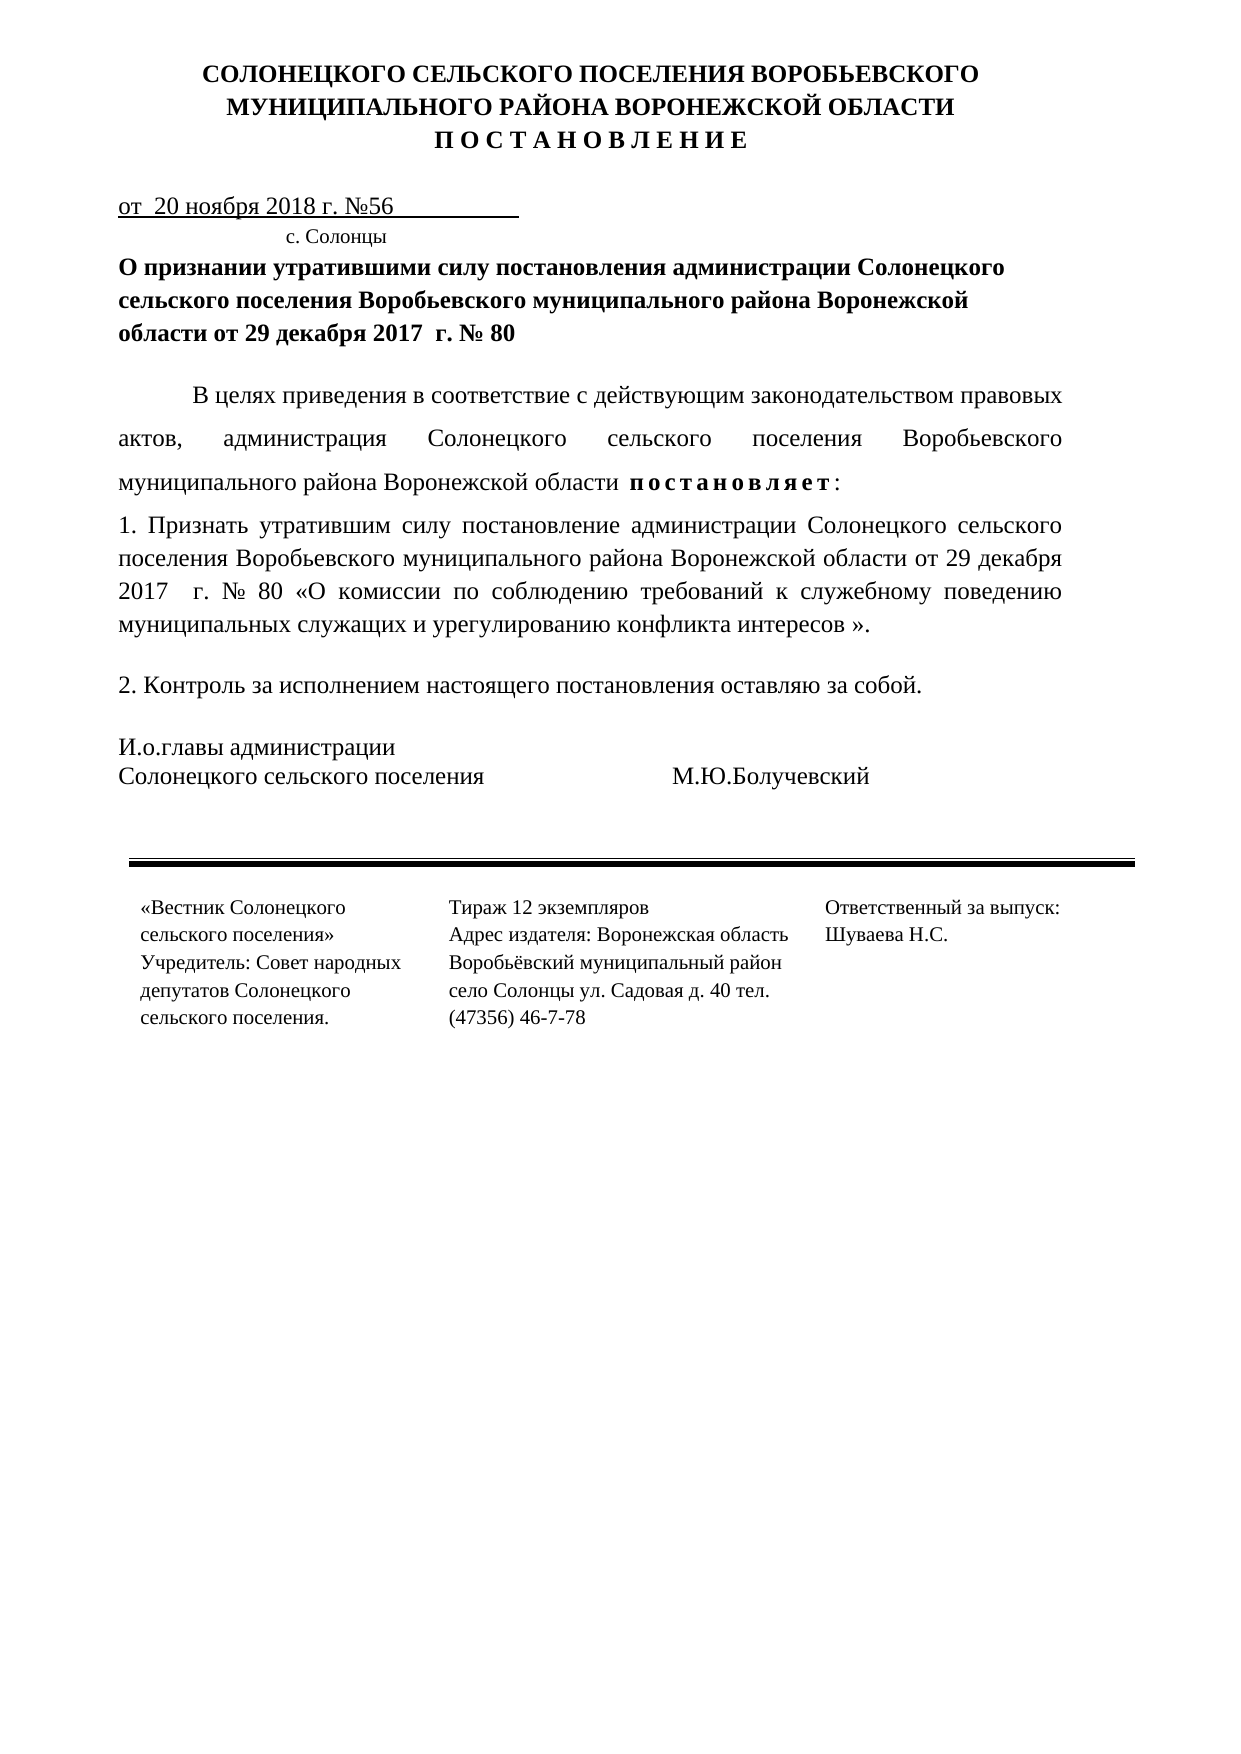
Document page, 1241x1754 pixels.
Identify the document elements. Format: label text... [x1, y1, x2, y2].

text О признании утратившими силу постановления администрации Солонецкого сельского поселения Воробьевского муниципального района Воронежской области от 29 декабря 2017 г. № 80 [118, 252, 1063, 347]
text 1. Признать утратившим силу постановление администрации Солонецкого сельского поселения Воробьевского муниципального района Воронежской области от 29 декабря 2017 г. № 80 «О комиссии по соблюдению требований к служебному поведению муниципальных служащих и урегулированию конфликта интересов ». [118, 510, 1063, 637]
text В целях приведения в соответствие с действующим законодательством правовых актов, администрация Солонецкого сельского поселения Воробьевского муниципального района Воронежской области постановляет: [118, 380, 1063, 495]
text от 20 ноября 2018 г. №56 [118, 191, 1063, 220]
text И.о.главы администрации [118, 732, 1063, 761]
table_header Ответственный за выпуск: Шуваева Н.С. [814, 867, 1135, 1129]
table_header Тираж 12 экземпляров Адрес издателя: Воронежская область Воробьёвский муниципальный район село Солонцы ул. Садовая д. 40 тел. (47356) 46-7-78 [438, 867, 813, 1129]
text с. Солонцы [118, 224, 1063, 248]
text Солонецкого сельского поселения М.Ю.Болучевский [118, 761, 1063, 790]
text 2. Контроль за исполнением настоящего постановления оставляю за собой. [118, 671, 1063, 699]
text П О С Т А Н О В Л Е Н И Е [118, 125, 1063, 154]
table_header «Вестник Солонецкого сельского поселения» Учредитель: Совет народных депутатов Солонецкого сельского поселения. [129, 867, 437, 1129]
text СОЛОНЕЦКОГО СЕЛЬСКОГО ПОСЕЛЕНИЯ ВОРОБЬЕВСКОГО МУНИЦИПАЛЬНОГО РАЙОНА ВОРОНЕЖСКОЙ ОБЛАСТИ [118, 59, 1063, 121]
